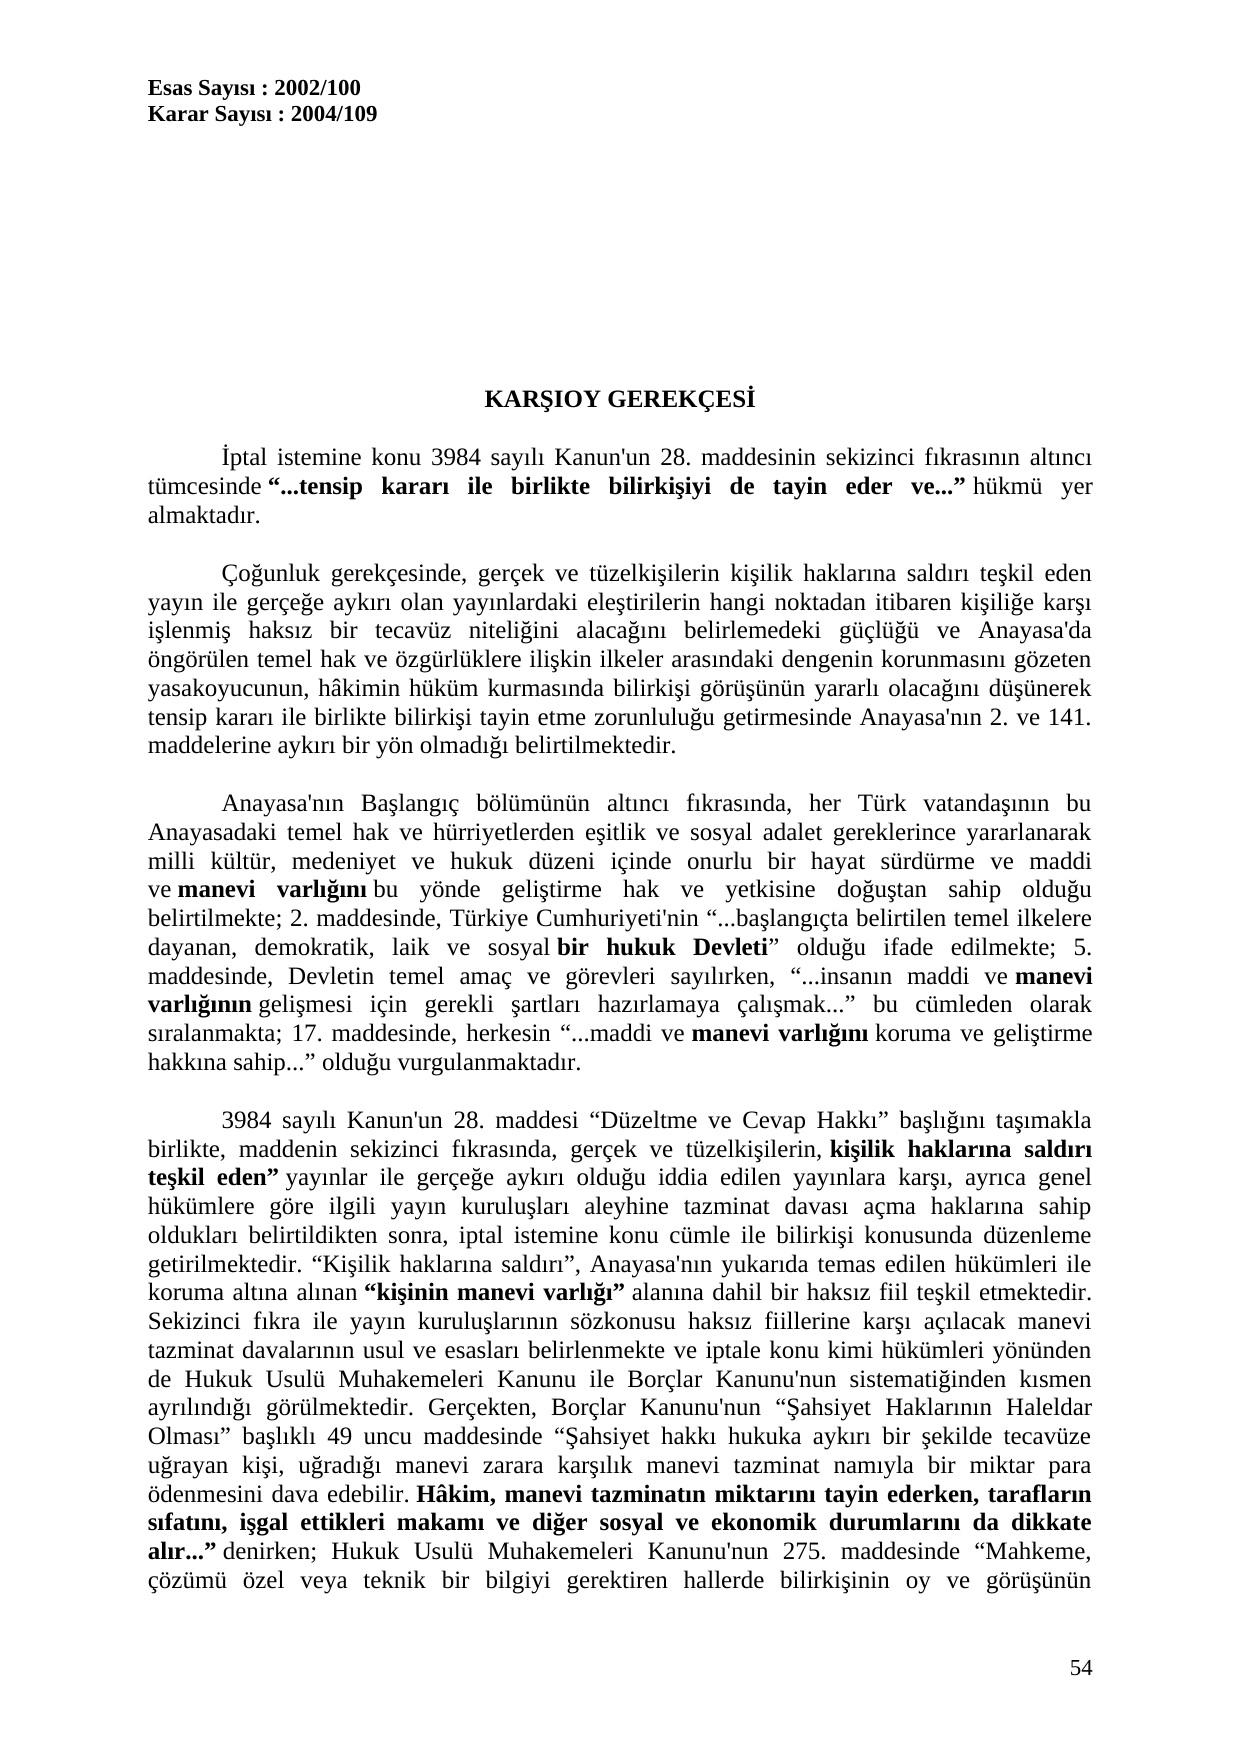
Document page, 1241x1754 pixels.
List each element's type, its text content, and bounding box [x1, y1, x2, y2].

text Anayasa'nın Başlangıç bölümünün altıncı fıkrasında, her Türk vatandaşının bu Anayasadaki temel hak ve hürriyetlerden eşitlik ve sosyal adalet gereklerince yararlanarak milli kültür, medeniyet ve hukuk düzeni içinde onurlu bir hayat sürdürme ve maddi ve manevi varlığını bu yönde geliştirme hak ve yetkisine doğuştan sahip olduğu belirtilmekte; 2. maddesinde, Türkiye Cumhuriyeti'nin “...başlangıçta belirtilen temel ilkelere dayanan, demokratik, laik ve sosyal bir hukuk Devleti” olduğu ifade edilmekte; 5. maddesinde, Devletin temel amaç ve görevleri sayılırken, “...insanın maddi ve manevi varlığının gelişmesi için gerekli şartları hazırlamaya çalışmak...” bu cümleden olarak sıralanmakta; 17. maddesinde, herkesin “...maddi ve manevi varlığını koruma ve geliştirme hakkına sahip...” olduğu vurgulanmaktadır. [148, 788, 1093, 1076]
text Çoğunluk gerekçesinde, gerçek ve tüzelkişilerin kişilik haklarına saldırı teşkil eden yayın ile gerçeğe aykırı olan yayınlardaki eleştirilerin hangi noktadan itibaren kişiliğe karşı işlenmiş haksız bir tecavüz niteliğini alacağını belirlemedeki güçlüğü ve Anayasa'da öngörülen temel hak ve özgürlüklere ilişkin ilkeler arasındaki dengenin korunmasını gözeten yasakoyucunun, hâkimin hüküm kurmasında bilirkişi görüşünün yararlı olacağını düşünerek tensip kararı ile birlikte bilirkişi tayin etme zorunluluğu getirmesinde Anayasa'nın 2. ve 141. maddelerine aykırı bir yön olmadığı belirtilmektedir. [148, 558, 1093, 759]
text İptal istemine konu 3984 sayılı Kanun'un 28. maddesinin sekizinci fıkrasının altıncı tümcesinde “...tensip kararı ile birlikte bilirkişiyi de tayin eder ve...” hükmü yer almaktadır. [148, 442, 1093, 529]
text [148, 1105, 1093, 1594]
text KARŞIOY GEREKÇESİ [148, 384, 1093, 413]
